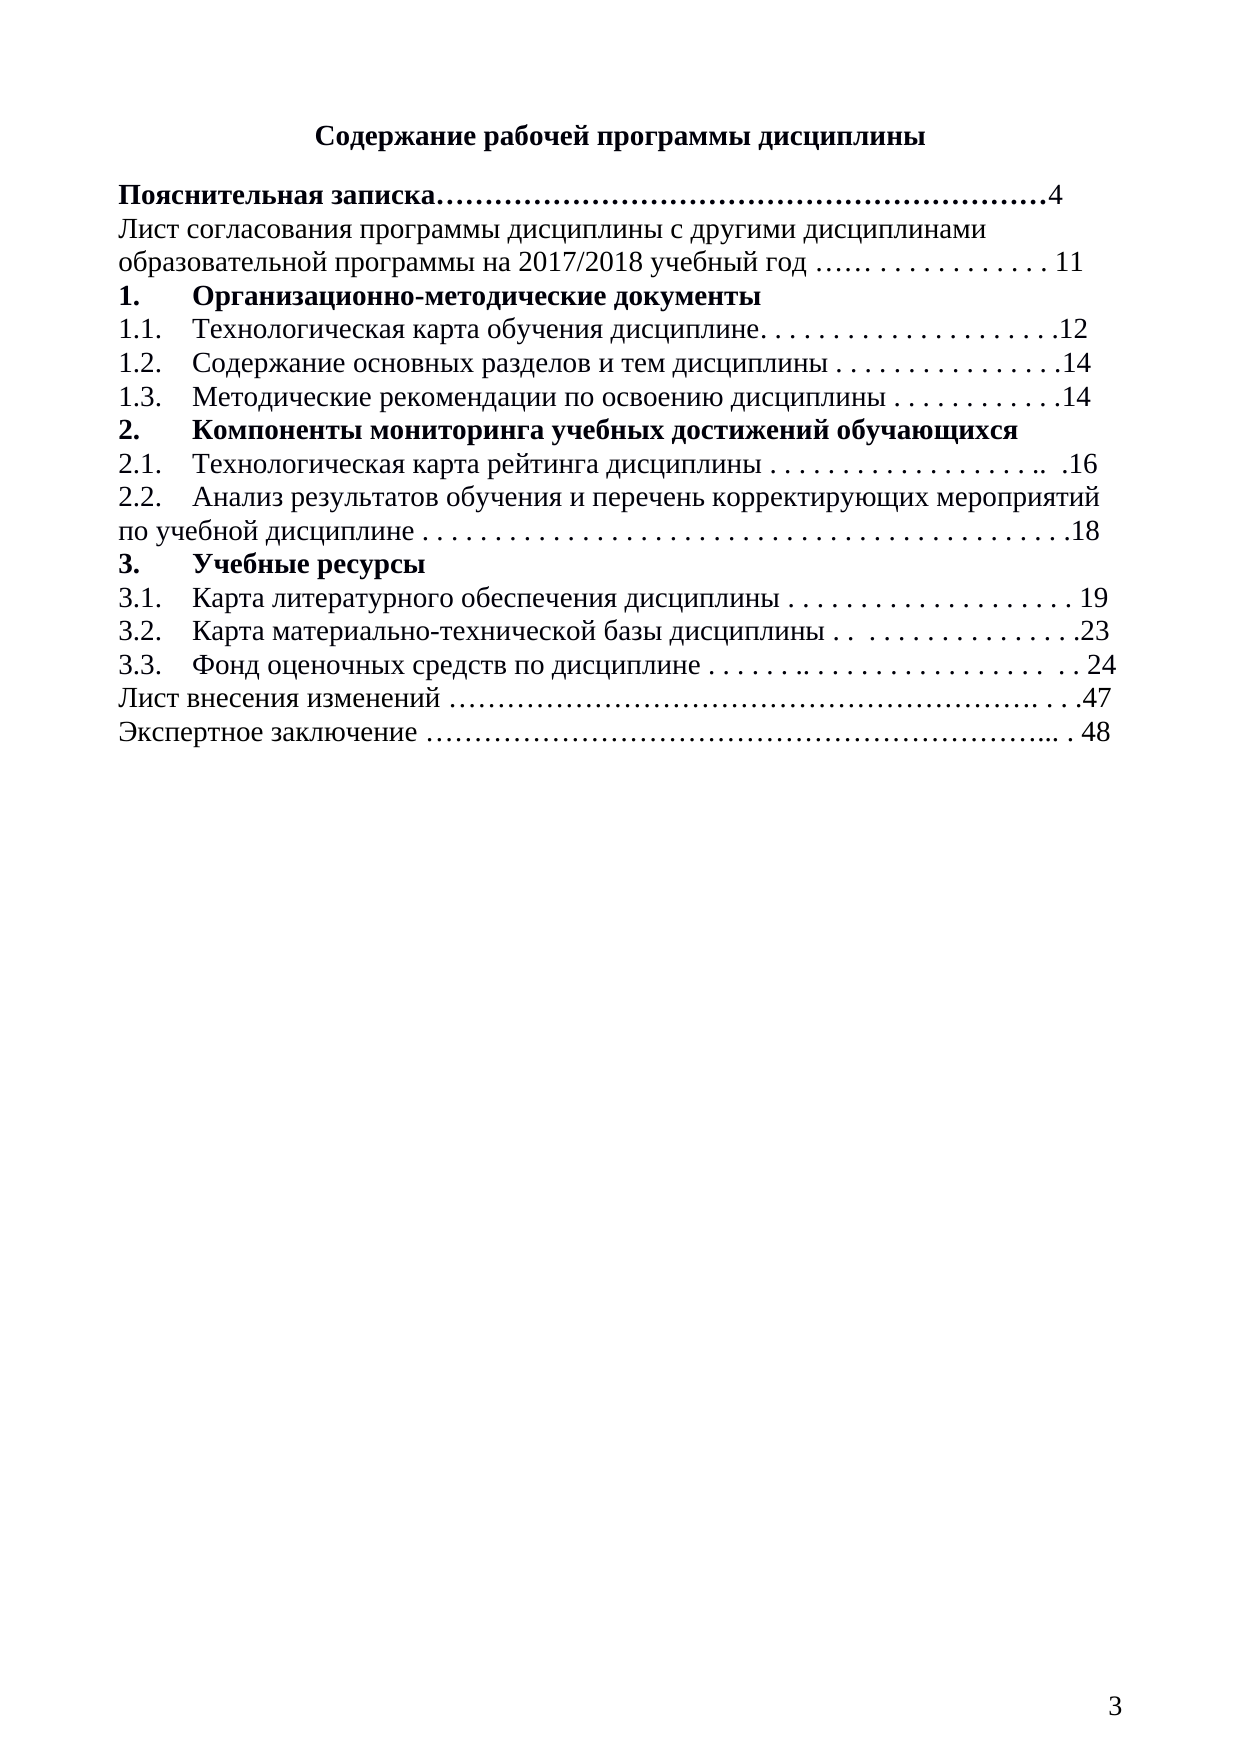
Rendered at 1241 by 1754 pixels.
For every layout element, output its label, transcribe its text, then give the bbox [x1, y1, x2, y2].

text Лист согласования программы дисциплины с другими дисциплинами образовательной программы на 2017/2018 учебный год …… . . . . . . . . . . . . 11 [118, 211, 1122, 278]
text Пояснительная записка………………………………………………………4 [118, 177, 1122, 211]
list Анализ результатов обучения и перечень корректирующих мероприятий по учебной дисциплине . . . . . . . . . . . . . . . . . . . . . . . . . . . . . . . . . . . . . . . . . . . . .18 [118, 479, 1122, 546]
list Организационно-методические документы [118, 278, 1122, 312]
list Технологическая карта рейтинга дисциплины . . . . . . . . . . . . . . . . . . .. .16 [118, 446, 1122, 479]
list Экспертное заключение ………………………………………………………... . 48 [118, 714, 1122, 748]
list Методические рекомендации по освоению дисциплины . . . . . . . . . . . .14 [118, 379, 1122, 412]
list Карта материально-технической базы дисциплины . . . . . . . . . . . . . . . . .23 [118, 613, 1122, 647]
list Учебные ресурсы [118, 546, 1122, 580]
list Компоненты мониторинга учебных достижений обучающихся [118, 412, 1122, 446]
list Фонд оценочных средств по дисциплине . . . . . . .. . . . . . . . . . . . . . . . . . . 24 [118, 647, 1122, 681]
list Лист внесения изменений ……………………………………………………. . . .47 [118, 681, 1122, 714]
list Содержание основных разделов и тем дисциплины . . . . . . . . . . . . . . . .14 [118, 345, 1122, 379]
text Содержание рабочей программы дисциплины [118, 118, 1122, 152]
list Технологическая карта обучения дисциплине. . . . . . . . . . . . . . . . . . . . .12 [118, 312, 1122, 345]
list Карта литературного обеспечения дисциплины . . . . . . . . . . . . . . . . . . . . 19 [118, 580, 1122, 613]
